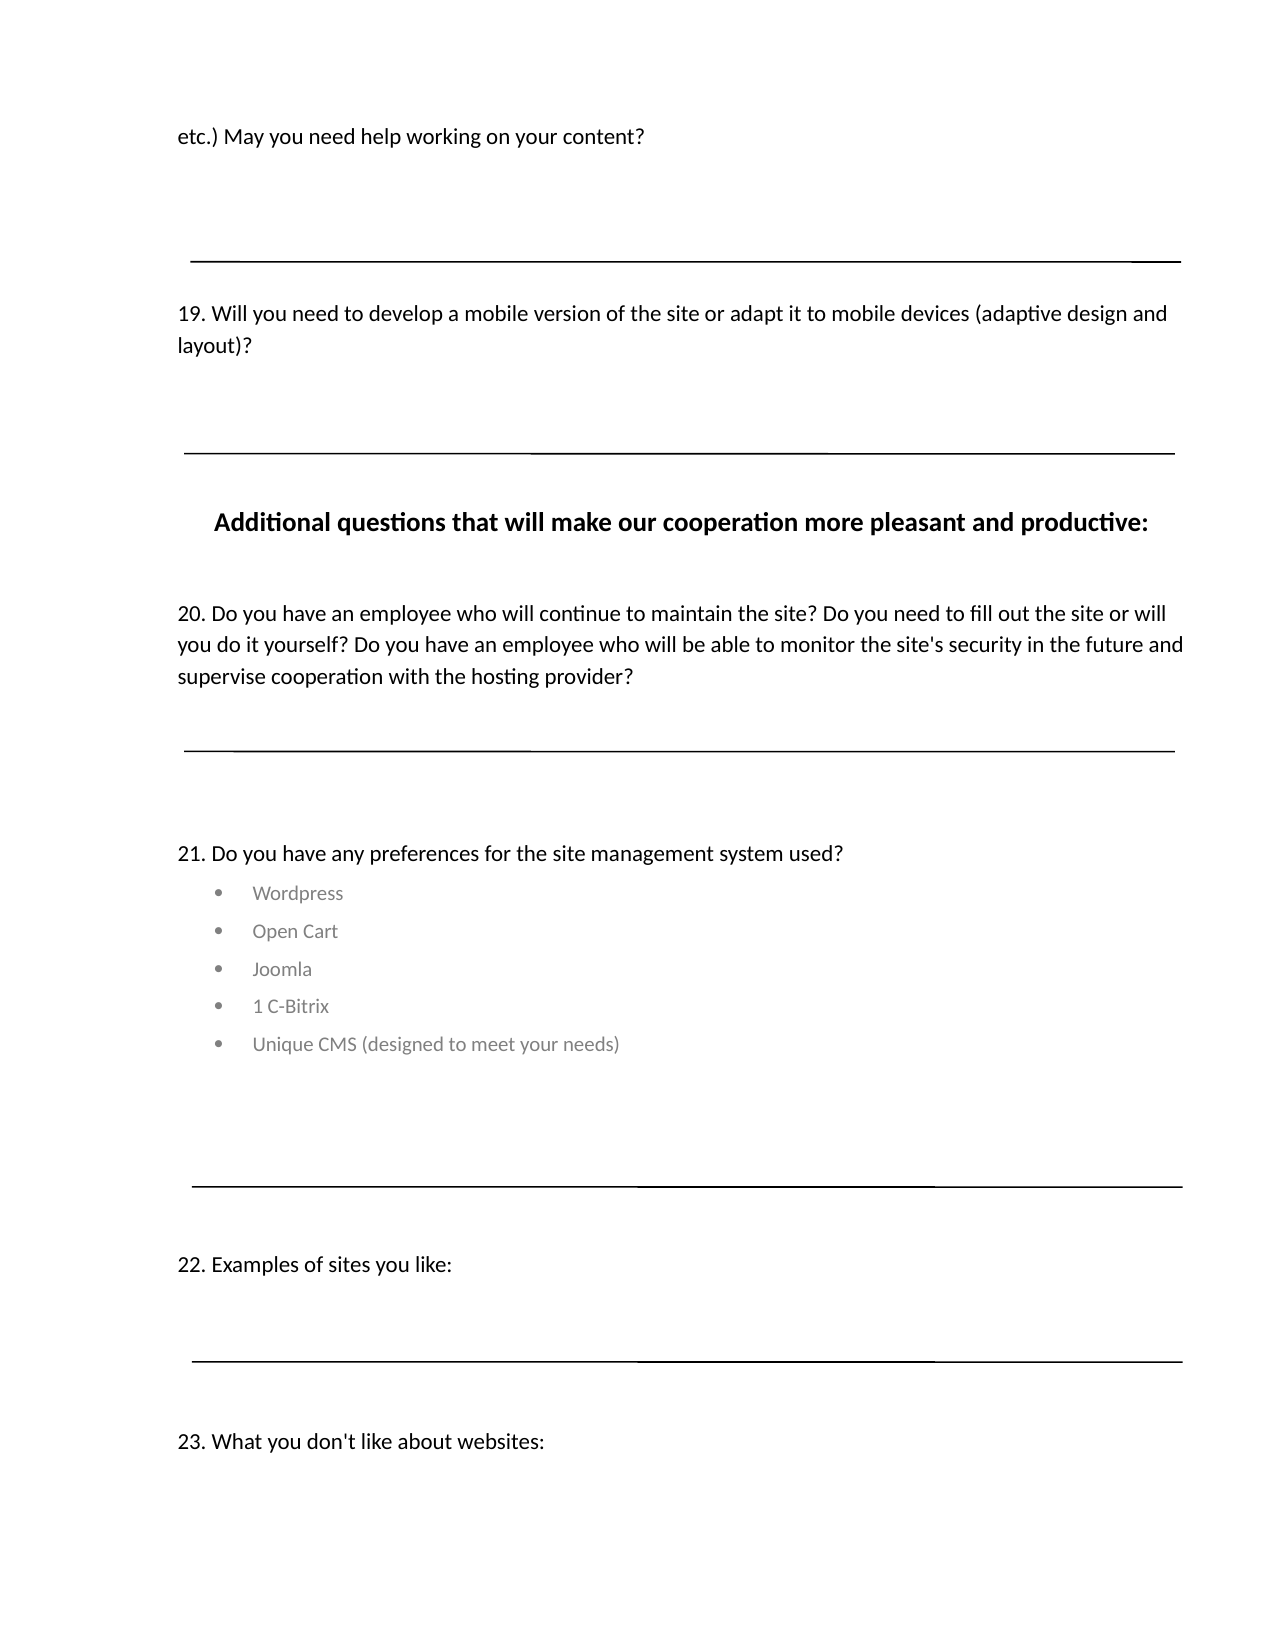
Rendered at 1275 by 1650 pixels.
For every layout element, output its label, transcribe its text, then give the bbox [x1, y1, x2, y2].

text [177, 118, 1186, 150]
text 23. What you don't like about websites: [177, 1424, 1186, 1456]
list Open Cart [215, 918, 1186, 943]
text 22. Examples of sites you like: [177, 1247, 1186, 1278]
text 19. Will you need to develop a mobile version of the site or adapt it to mobile devices (adaptive design and layout)? [177, 295, 1186, 359]
text 20. Do you have an employee who will continue to maintain the site? Do you need to fill out the site or will you do it yourself? Do you have an employee who will be able to monitor the site's security in the future and supervise cooperation with the hosting provider? [177, 595, 1186, 690]
text Additional questions that will make our cooperation more pleasant and productive: [177, 505, 1186, 538]
list Joomla [215, 956, 1186, 981]
list Unique CMS (designed to meet your needs) [215, 1032, 1186, 1057]
list 1 C-Bitrix [215, 994, 1186, 1019]
list Wordpress [215, 880, 1186, 905]
text 21. Do you have any preferences for the site management system used? [177, 836, 1186, 867]
